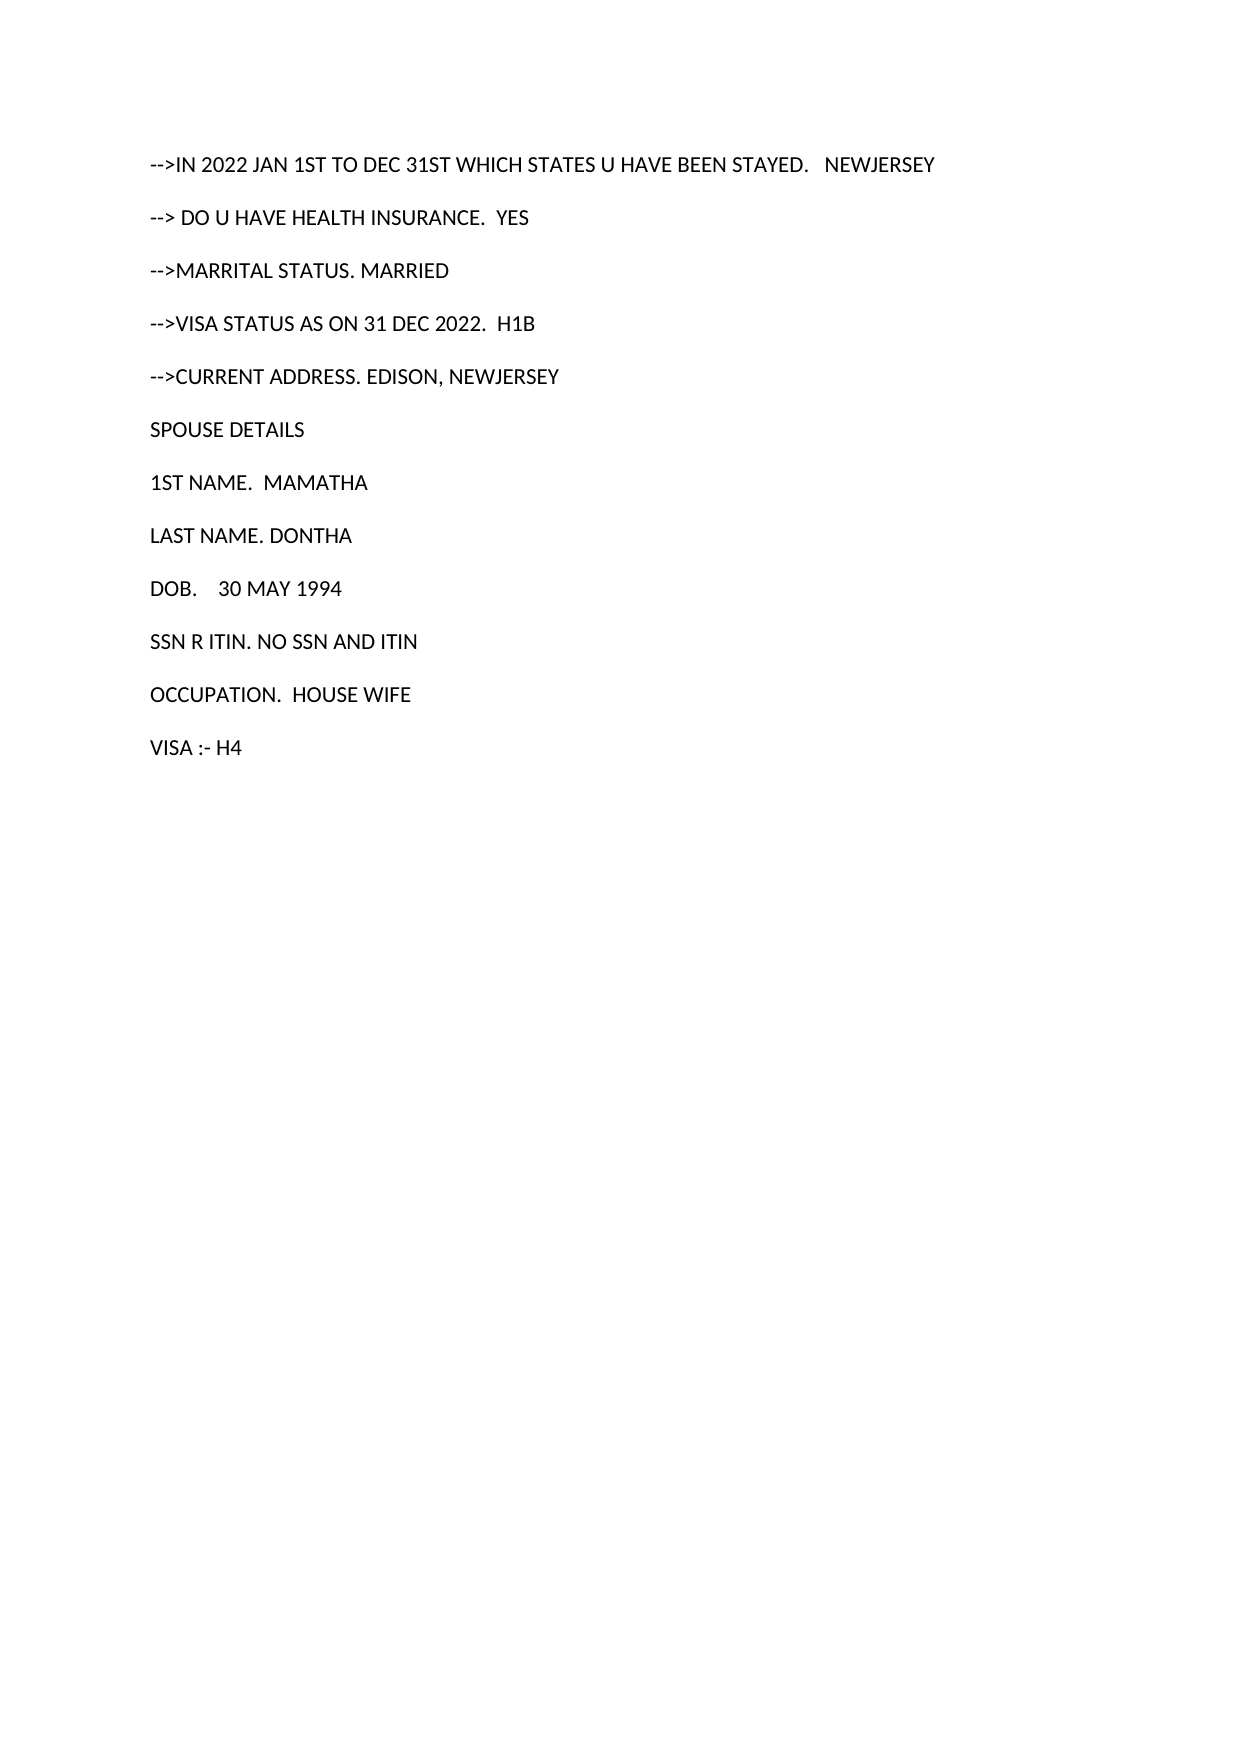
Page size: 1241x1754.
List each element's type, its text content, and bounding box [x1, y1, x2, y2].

text -->MARRITAL STATUS. MARRIED [150, 256, 1090, 284]
text -->IN 2022 JAN 1ST TO DEC 31ST WHICH STATES U HAVE BEEN STAYED. NEWJERSEY [150, 150, 1090, 178]
text LAST NAME. DONTHA [150, 521, 1090, 549]
text 1ST NAME. MAMATHA [150, 468, 1090, 496]
text -->CURRENT ADDRESS. EDISON, NEWJERSEY [150, 362, 1090, 390]
text SPOUSE DETAILS [150, 415, 1090, 443]
text VISA :- H4 [150, 733, 1090, 761]
text SSN R ITIN. NO SSN AND ITIN [150, 627, 1090, 655]
text DOB. 30 MAY 1994 [150, 574, 1090, 602]
text --> DO U HAVE HEALTH INSURANCE. YES [150, 203, 1090, 231]
text -->VISA STATUS AS ON 31 DEC 2022. H1B [150, 309, 1090, 337]
text OCCUPATION. HOUSE WIFE [150, 680, 1090, 708]
